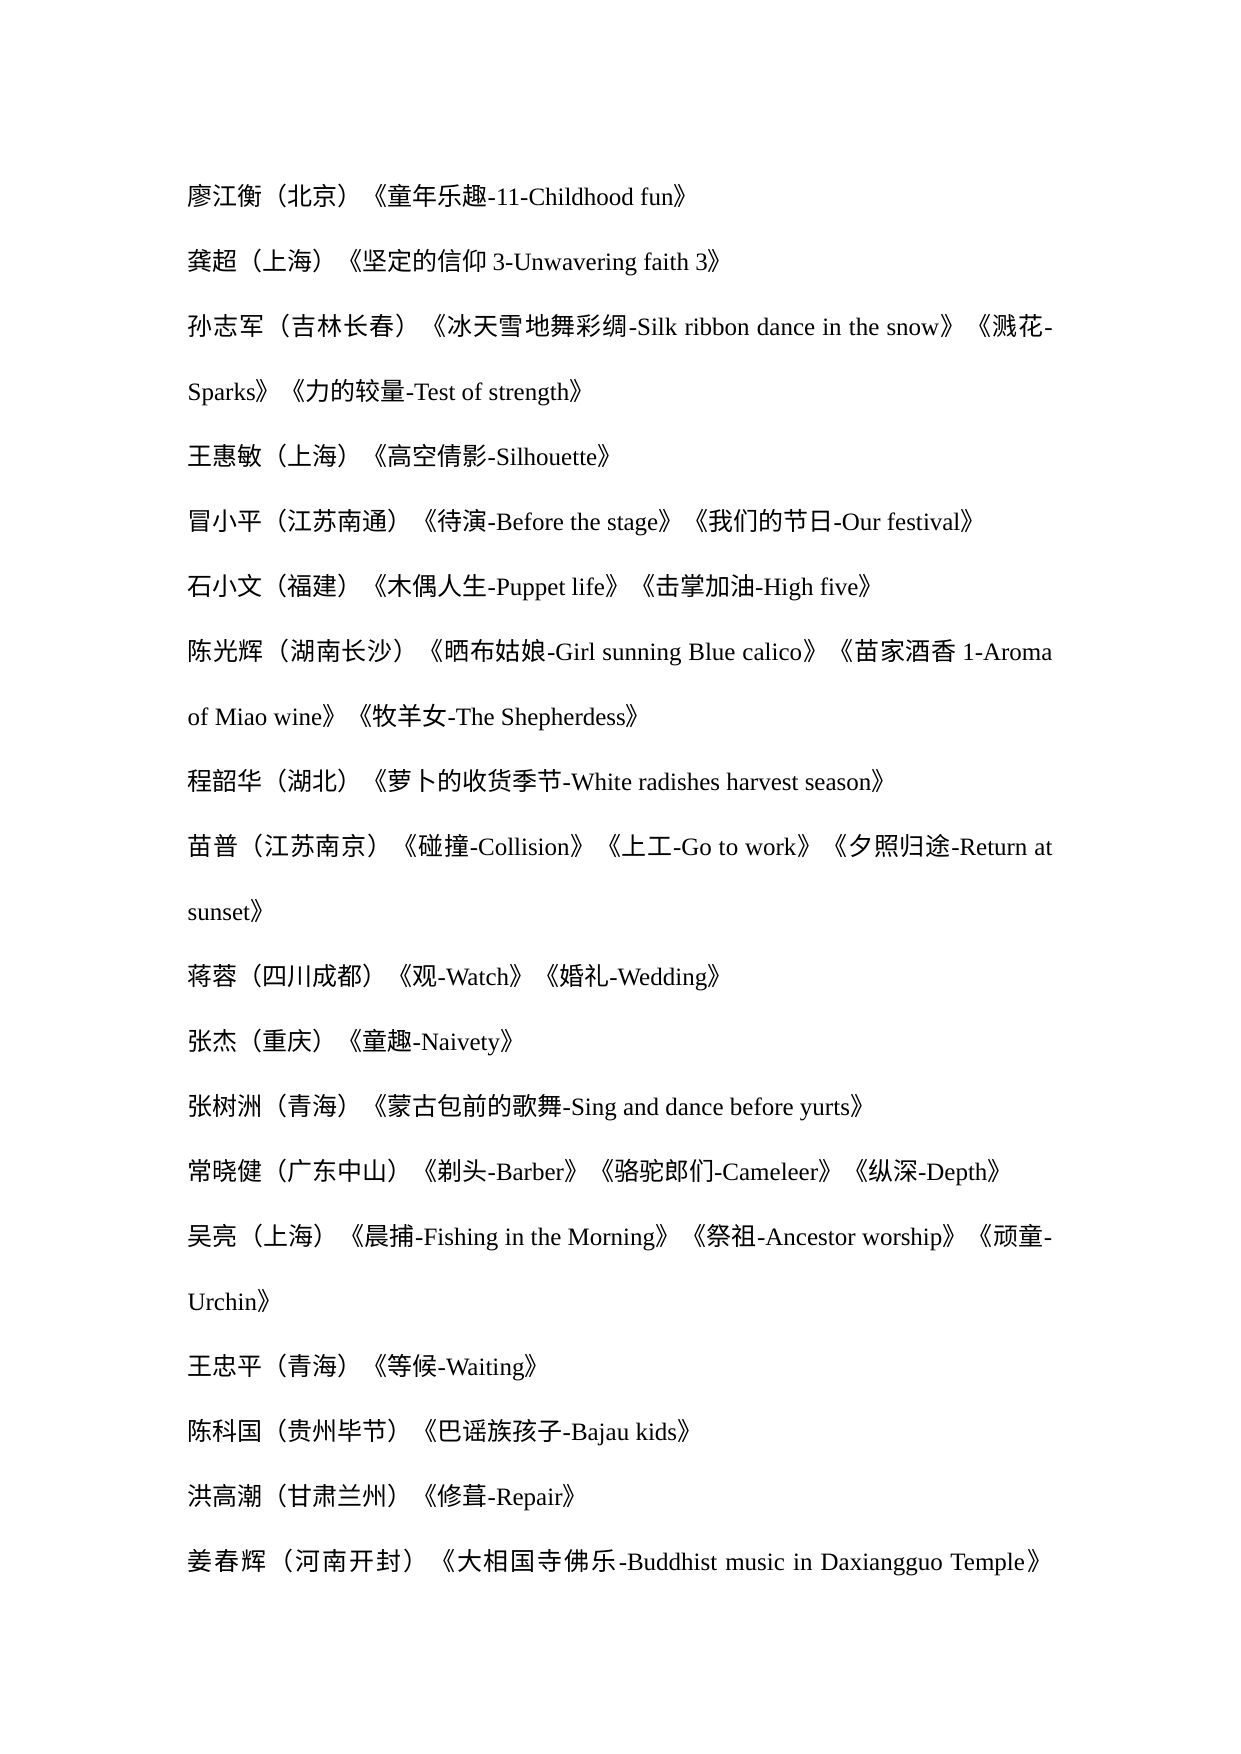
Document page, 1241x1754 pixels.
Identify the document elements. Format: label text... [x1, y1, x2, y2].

text 王惠敏（上海）《高空倩影-Silhouette》 [187, 422, 1053, 487]
text 洪高潮（甘肃兰州）《修葺-Repair》 [187, 1462, 1053, 1527]
text 陈科国（贵州毕节）《巴谣族孩子-Bajau kids》 [187, 1397, 1053, 1462]
text 常晓健（广东中山）《剃头-Barber》《骆驼郎们-Cameleer》《纵深-Depth》 [187, 1137, 1053, 1202]
text 蒋蓉（四川成都）《观-Watch》《婚礼-Wedding》 [187, 942, 1053, 1007]
text 石小文（福建）《木偶人生-Puppet life》《击掌加油-High five》 [187, 552, 1053, 617]
text 冒小平（江苏南通）《待演-Before the stage》《我们的节日-Our festival》 [187, 487, 1053, 552]
text 苗普（江苏南京）《碰撞-Collision》《上工-Go to work》《夕照归途-Return at sunset》 [187, 812, 1053, 942]
text 龚超（上海）《坚定的信仰3-Unwavering faith 3》 [187, 227, 1053, 292]
text 王忠平（青海）《等候-Waiting》 [187, 1332, 1053, 1397]
text 陈光辉（湖南长沙）《晒布姑娘-Girl sunning Blue calico》《苗家酒香1-Aroma of Miao wine》《牧羊女-The Shepherdess》 [187, 617, 1053, 747]
text 张树洲（青海）《蒙古包前的歌舞-Sing and dance before yurts》 [187, 1072, 1053, 1137]
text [187, 1527, 1053, 1592]
text 张杰（重庆）《童趣-Naivety》 [187, 1007, 1053, 1072]
text 吴亮（上海）《晨捕-Fishing in the Morning》《祭祖-Ancestor worship》《顽童-Urchin》 [187, 1202, 1053, 1332]
text 孙志军（吉林长春）《冰天雪地舞彩绸-Silk ribbon dance in the snow》《溅花-Sparks》《力的较量-Test of strength》 [187, 292, 1053, 422]
text 廖江衡（北京）《童年乐趣-11-Childhood fun》 [187, 162, 1053, 227]
text 程韶华（湖北）《萝卜的收货季节-White radishes harvest season》 [187, 747, 1053, 812]
